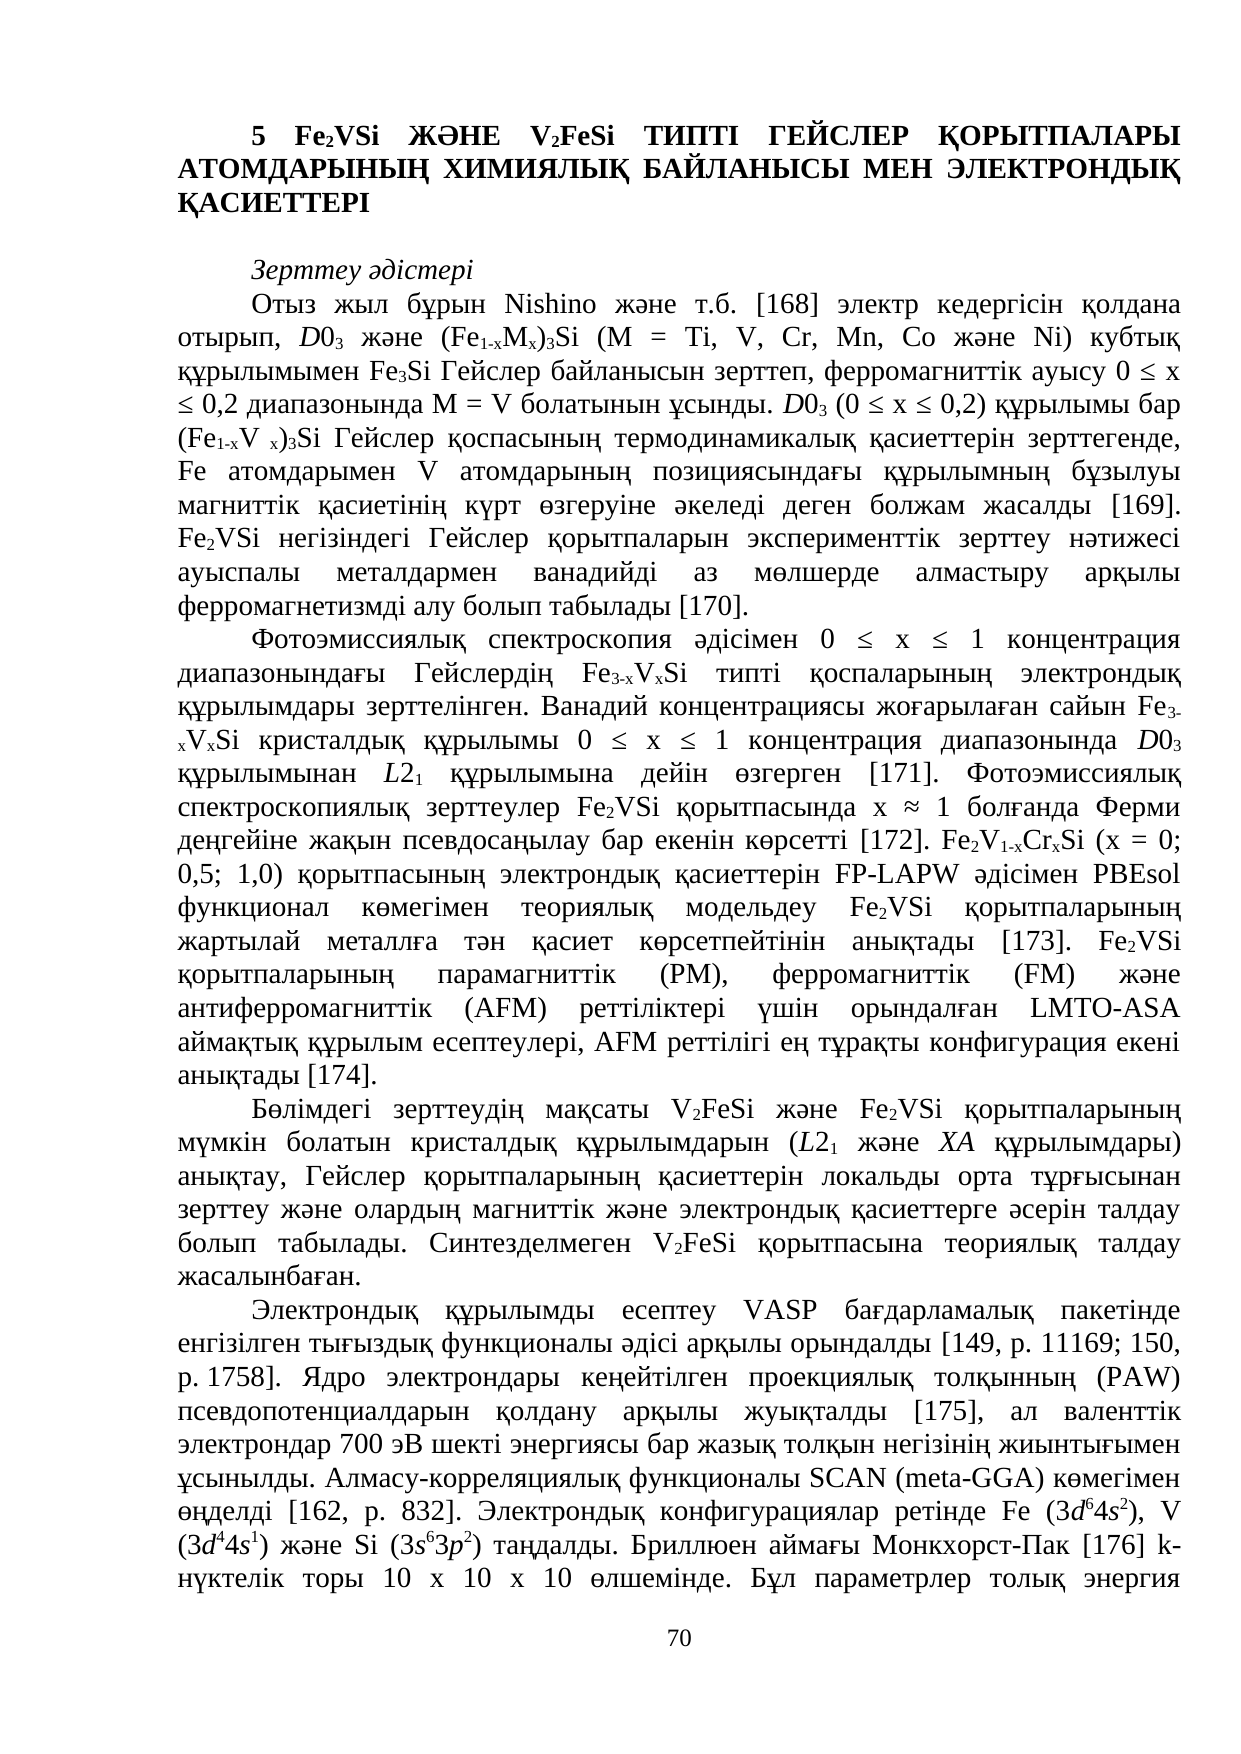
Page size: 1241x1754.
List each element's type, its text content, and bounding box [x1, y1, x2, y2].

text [177, 1292, 1181, 1594]
text Фотоэмиссиялық спектроскопия әдісімен 0 ≤ х ≤ 1 концентрация диапазонындағы Гейслердің Fe3-xVxSi типті қоспаларының электрондық құрылымдары зерттелінген. Ванадий концентрациясы жоғарылаған сайын Fe3-xVxSi кристалдық құрылымы 0 ≤ х ≤ 1 концентрация диапазонында D03 құрылымынан L21 құрылымына дейін өзгерген [171]. Фотоэмиссиялық спектроскопиялық зерттеулер Fe2VSi қорытпасында x ≈ 1 болғанда Ферми деңгейіне жақын псевдосаңылау бар екенін көрсетті [172]. Fe2V1-xCrxSi (x = 0; 0,5; 1,0) қорытпасының электрондық қасиеттерін FP-LAPW әдісімен PBEsol функционал көмегімен теориялық модельдеу Fe2VSi қорытпаларының жартылай металлға тән қасиет көрсетпейтінін анықтады [173]. Fe2VSi қорытпаларының парамагниттік (PM), ферромагниттік (FM) және антиферромагниттік (AFM) реттіліктері үшін орындалған LMTO-ASA аймақтық құрылым есептеулері, AFM реттілігі ең тұрақты конфигурация екені анықтады [174]. [177, 621, 1181, 1091]
text Зерттеу әдістері [177, 252, 1181, 286]
text 5 Fe2VSi ЖӘНЕ V2FeSi ТИПТІ ГЕЙСЛЕР ҚОРЫТПАЛАРЫ АТОМДАРЫНЫҢ ХИМИЯЛЫҚ БАЙЛАНЫСЫ МЕН ЭЛЕКТРОНДЫҚ ҚАСИЕТТЕРІ [177, 118, 1181, 219]
text Отыз жыл бұрын Nishino және т.б. [168] электр кедергісін қолдана отырып, D03 және (Fe1-xMx)3Si (M = Ti, V, Cr, Mn, Co және Ni) кубтық құрылымымен Fe3Si Гейслер байланысын зерттеп, ферромагниттік ауысу 0 ≤ х ≤ 0,2 диапазонында M = V болатынын ұсынды. D03 (0 ≤ х ≤ 0,2) құрылымы бар (Fe1-xV x)3Si Гейслер қоспасының термодинамикалық қасиеттерін зерттегенде, Fe атомдарымен V атомдарының позициясындағы құрылымның бұзылуы магниттік қасиетінің күрт өзгеруіне әкеледі деген болжам жасалды [169]. Fe2VSi негізіндегі Гейслер қорытпаларын эксперименттік зерттеу нәтижесі ауыспалы металдармен ванадийді аз мөлшерде алмастыру арқылы ферромагнетизмді алу болып табылады [170]. [177, 286, 1181, 621]
text Бөлімдегі зерттеудің мақсаты V2FeSi және Fe2VSi қорытпаларының мүмкін болатын кристалдық құрылымдарын (L21 және XA құрылымдары) анықтау, Гейслер қорытпаларының қасиеттерін локальды орта тұрғысынан зерттеу және олардың магниттік және электрондық қасиеттерге әсерін талдау болып табылады. Синтезделмеген V2FeSi қорытпасына теориялық талдау жасалынбаған. [177, 1091, 1181, 1292]
